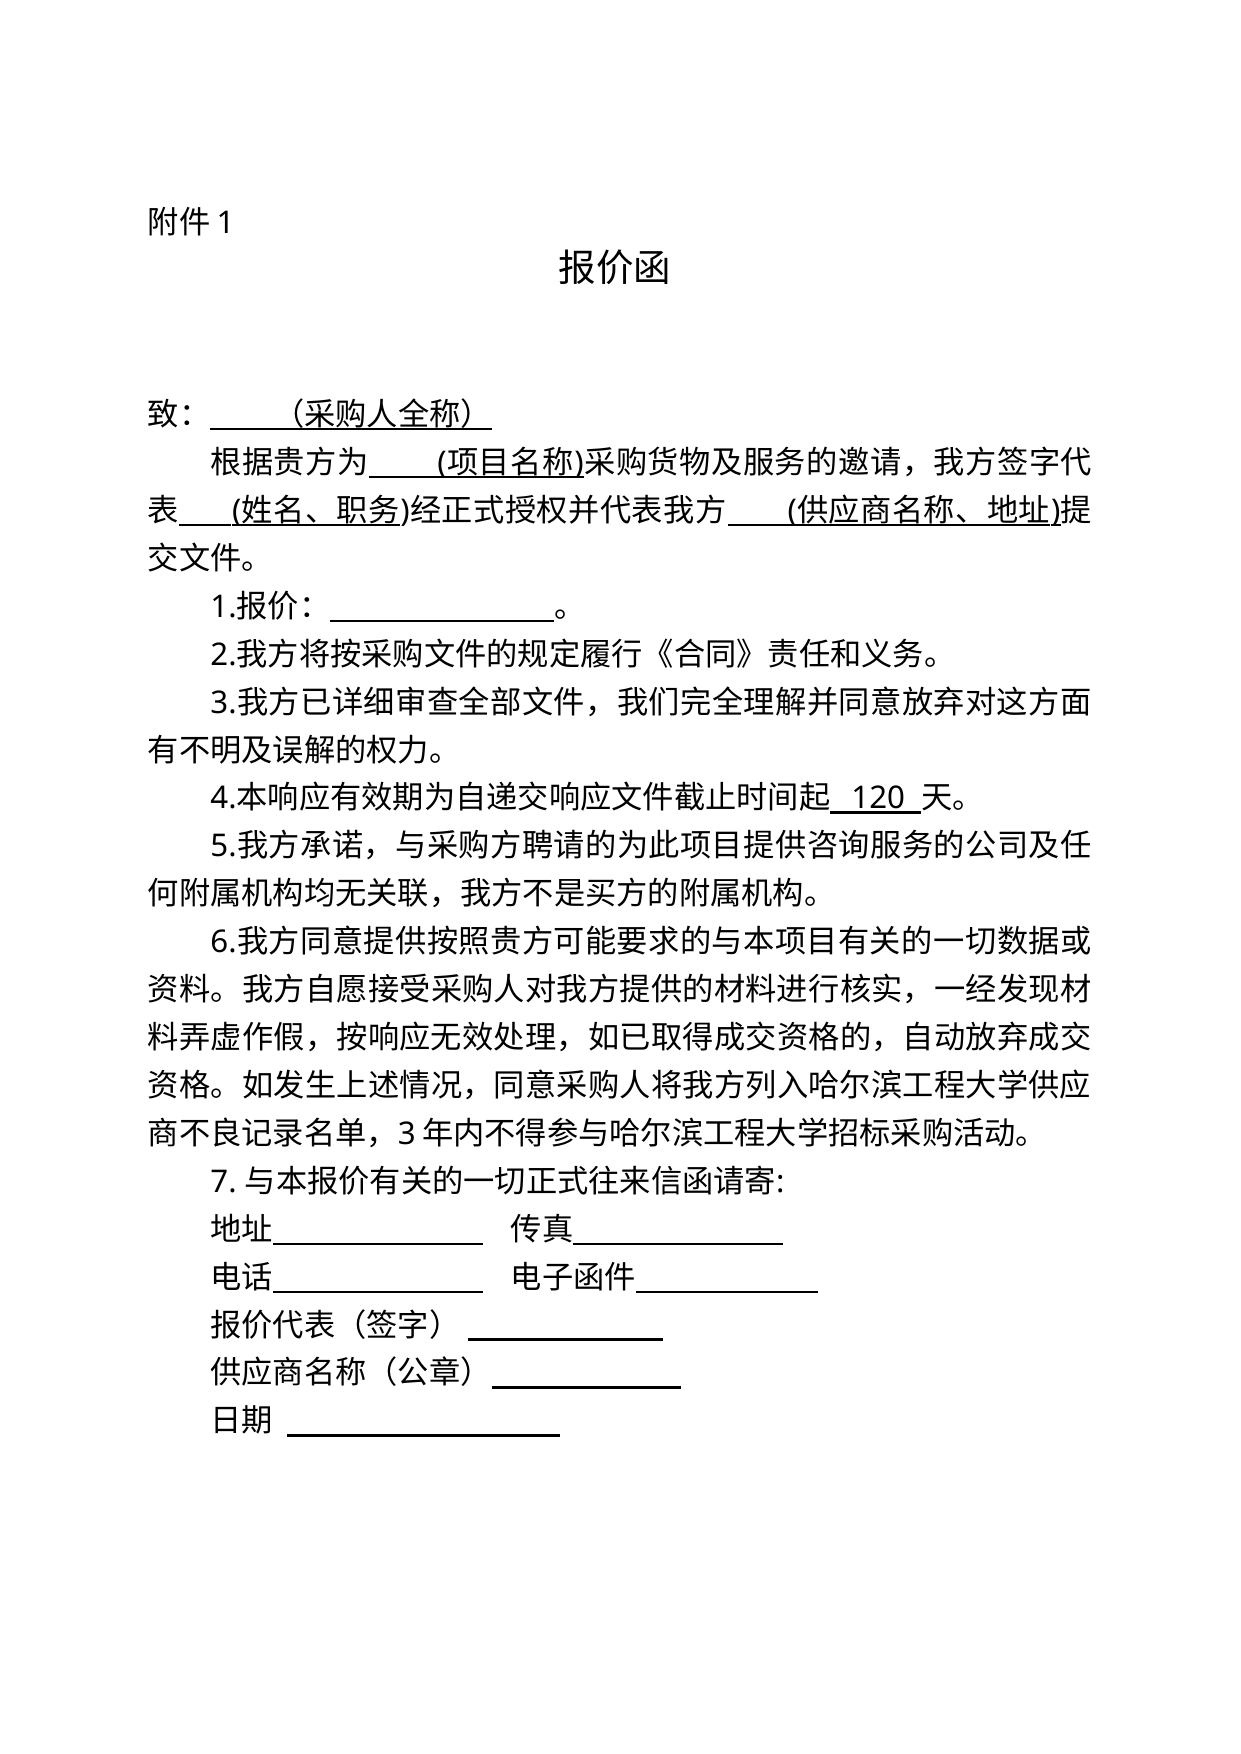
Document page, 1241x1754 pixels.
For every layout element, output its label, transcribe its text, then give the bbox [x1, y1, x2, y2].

text 5.我方承诺，与采购方聘请的为此项目提供咨询服务的公司及任何附属机构均无关联，我方不是买方的附属机构。 [148, 818, 1092, 914]
text 2.我方将按采购文件的规定履行《合同》责任和义务。 [148, 627, 1092, 675]
text 1.报价： 。 [148, 579, 1092, 627]
text 供应商名称（公章） [148, 1346, 1092, 1393]
text 致： （采购人全称） [148, 387, 1092, 435]
text 报价代表（签字） [148, 1298, 1092, 1346]
text 附件1 [148, 196, 1092, 243]
text 电话 电子函件 [148, 1250, 1092, 1298]
text 7. 与本报价有关的一切正式往来信函请寄: [148, 1154, 1092, 1202]
text 3.我方已详细审查全部文件，我们完全理解并同意放弃对这方面有不明及误解的权力。 [148, 675, 1092, 771]
text 4.本响应有效期为自递交响应文件截止时间起 120 天。 [148, 771, 1092, 818]
text 根据贵方为 (项目名称)采购货物及服务的邀请，我方签字代表 (姓名、职务)经正式授权并代表我方 (供应商名称、地址)提交文件。 [148, 435, 1092, 579]
subtitle 报价函 [158, 243, 1071, 291]
text 日期 [148, 1393, 1092, 1441]
text 地址 传真 [148, 1202, 1092, 1250]
text 6.我方同意提供按照贵方可能要求的与本项目有关的一切数据或资料。我方自愿接受采购人对我方提供的材料进行核实，一经发现材料弄虚作假，按响应无效处理，如已取得成交资格的，自动放弃成交资格。如发生上述情况，同意采购人将我方列入哈尔滨工程大学供应商不良记录名单，3年内不得参与哈尔滨工程大学招标采购活动。 [148, 914, 1092, 1154]
